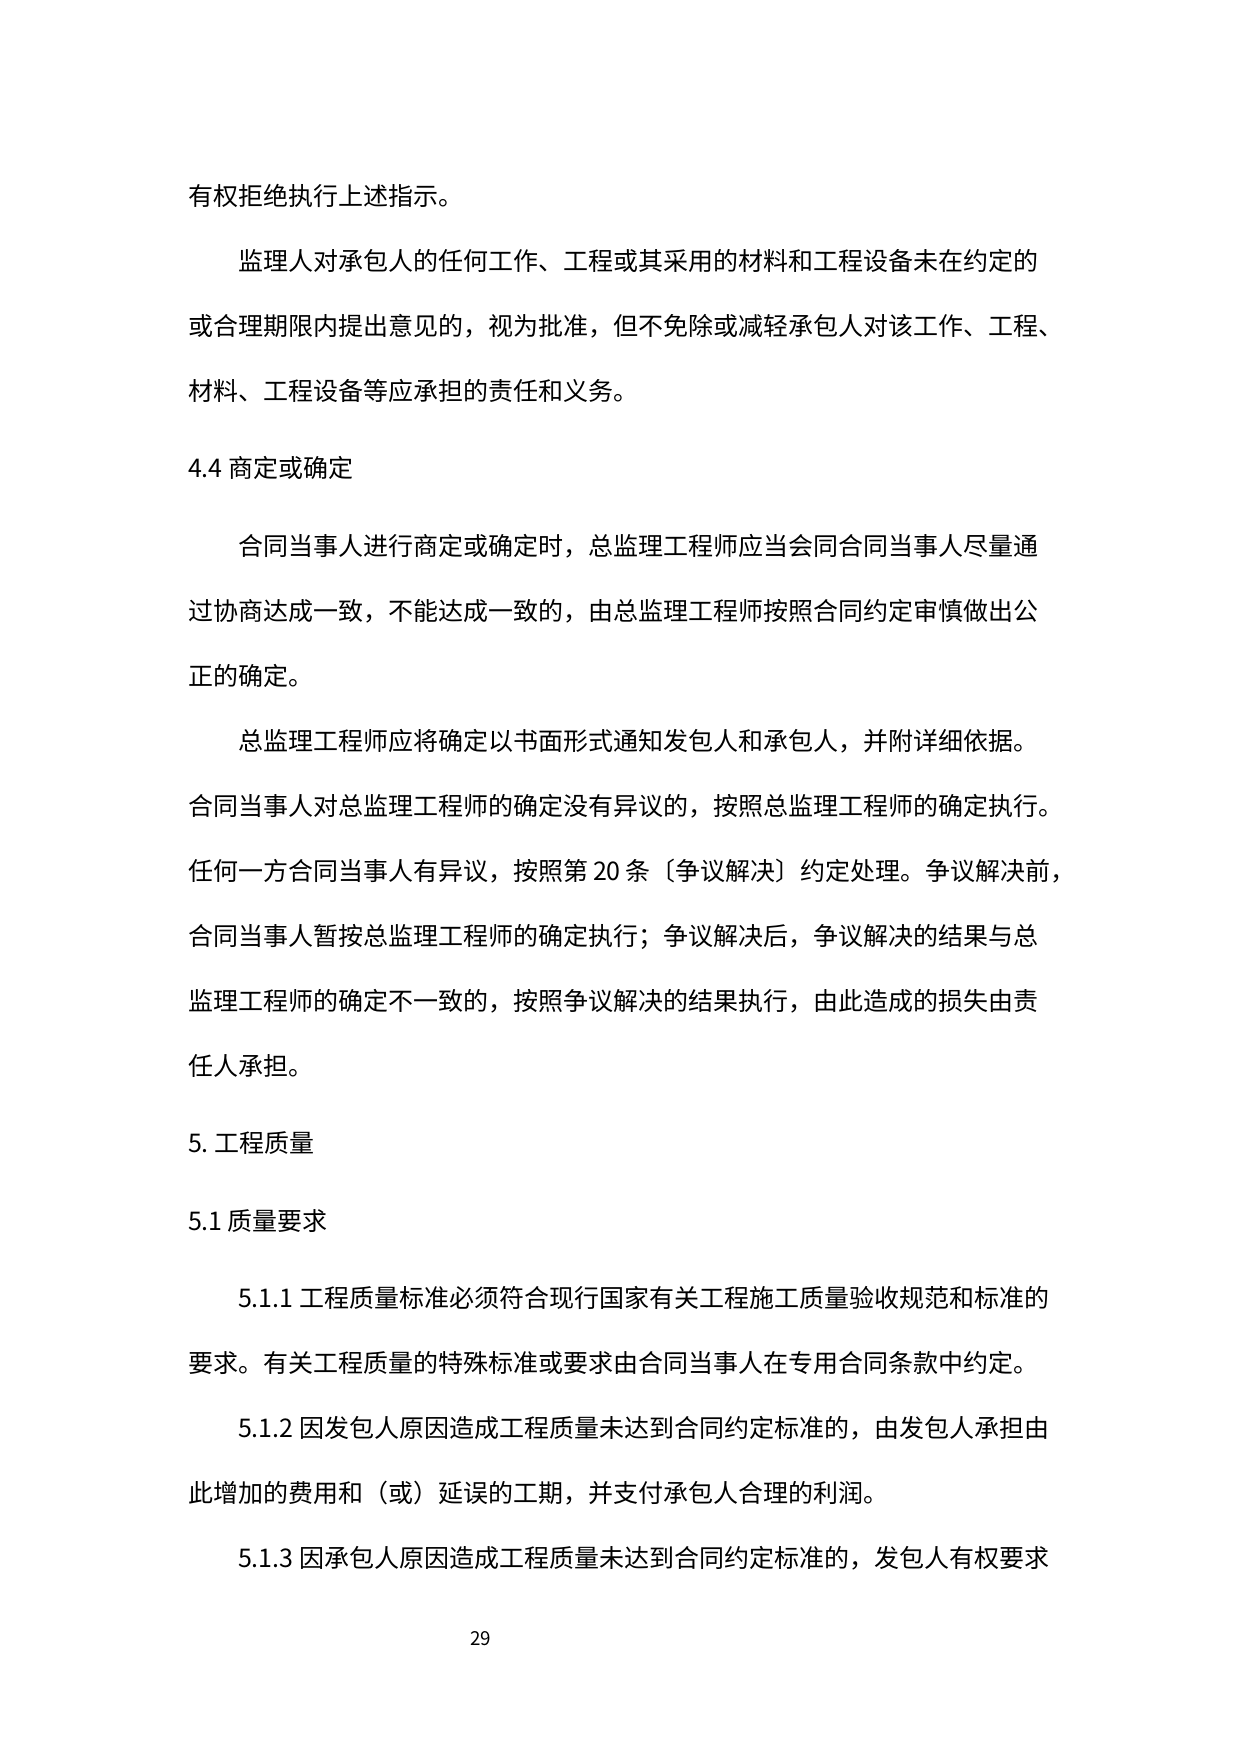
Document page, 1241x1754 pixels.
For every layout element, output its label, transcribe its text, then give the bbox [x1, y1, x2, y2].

text 5. 工程质量 [188, 1109, 1052, 1174]
text 5.1.1 工程质量标准必须符合现行国家有关工程施工质量验收规范和标准的要求。有关工程质量的特殊标准或要求由合同当事人在专用合同条款中约定。 [188, 1264, 1052, 1394]
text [188, 162, 1052, 227]
text 5.1质量要求 [188, 1187, 1052, 1252]
text 5.1.2 因发包人原因造成工程质量未达到合同约定标准的，由发包人承担由此增加的费用和（或）延误的工期，并支付承包人合理的利润。 [188, 1394, 1052, 1524]
text 监理人对承包人的任何工作、工程或其采用的材料和工程设备未在约定的或合理期限内提出意见的，视为批准，但不免除或减轻承包人对该工作、工程、材料、工程设备等应承担的责任和义务。 [188, 227, 1052, 422]
text 4.4 商定或确定 [188, 434, 1052, 499]
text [188, 1524, 1052, 1589]
text 合同当事人进行商定或确定时，总监理工程师应当会同合同当事人尽量通过协商达成一致，不能达成一致的，由总监理工程师按照合同约定审慎做出公正的确定。 [188, 512, 1052, 707]
text 总监理工程师应将确定以书面形式通知发包人和承包人，并附详细依据。合同当事人对总监理工程师的确定没有异议的，按照总监理工程师的确定执行。任何一方合同当事人有异议，按照第20条〔争议解决〕约定处理。争议解决前，合同当事人暂按总监理工程师的确定执行；争议解决后，争议解决的结果与总监理工程师的确定不一致的，按照争议解决的结果执行，由此造成的损失由责任人承担。 [188, 707, 1052, 1097]
